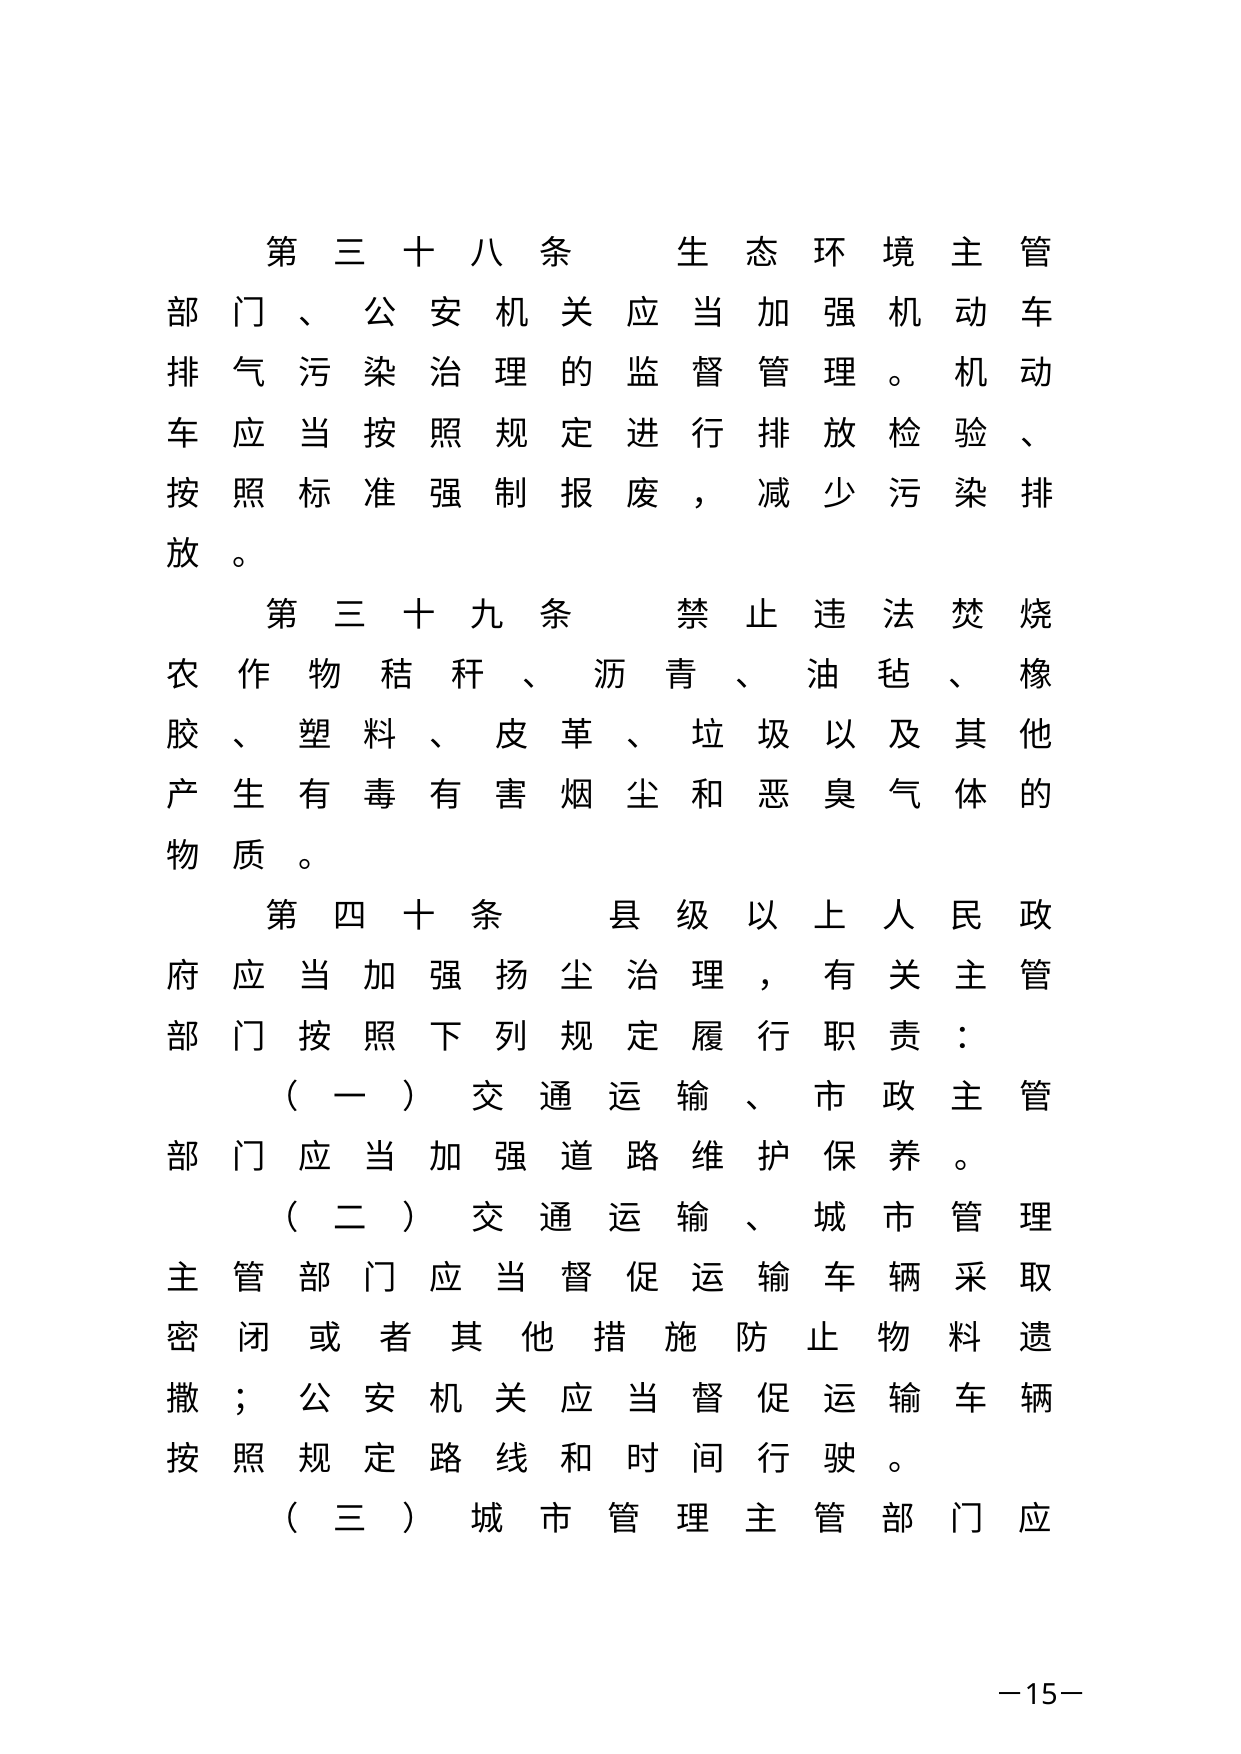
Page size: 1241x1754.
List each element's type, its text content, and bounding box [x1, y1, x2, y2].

text （二）交通运输、城市管理主管部门应当督促运输车辆采取密闭或者其他措施防止物料遗撒；公安机关应当督促运输车辆按照规定路线和时间行驶。 [167, 1184, 1085, 1486]
text 第四十条 县级以上人民政府应当加强扬尘治理，有关主管部门按照下列规定履行职责： [167, 883, 1085, 1064]
text 第三十八条 生态环境主管部门、公安机关应当加强机动车排气污染治理的监督管理。机动车应当按照规定进行排放检验、按照标准强制报废，减少污染排放。 [167, 219, 1085, 581]
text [167, 1486, 1085, 1546]
text （一）交通运输、市政主管部门应当加强道路维护保养。 [167, 1064, 1085, 1184]
text 第三十九条 禁止违法焚烧农作物秸秆、沥青、油毡、橡胶、塑料、皮革、垃圾以及其他产生有毒有害烟尘和恶臭气体的物质。 [167, 581, 1085, 883]
